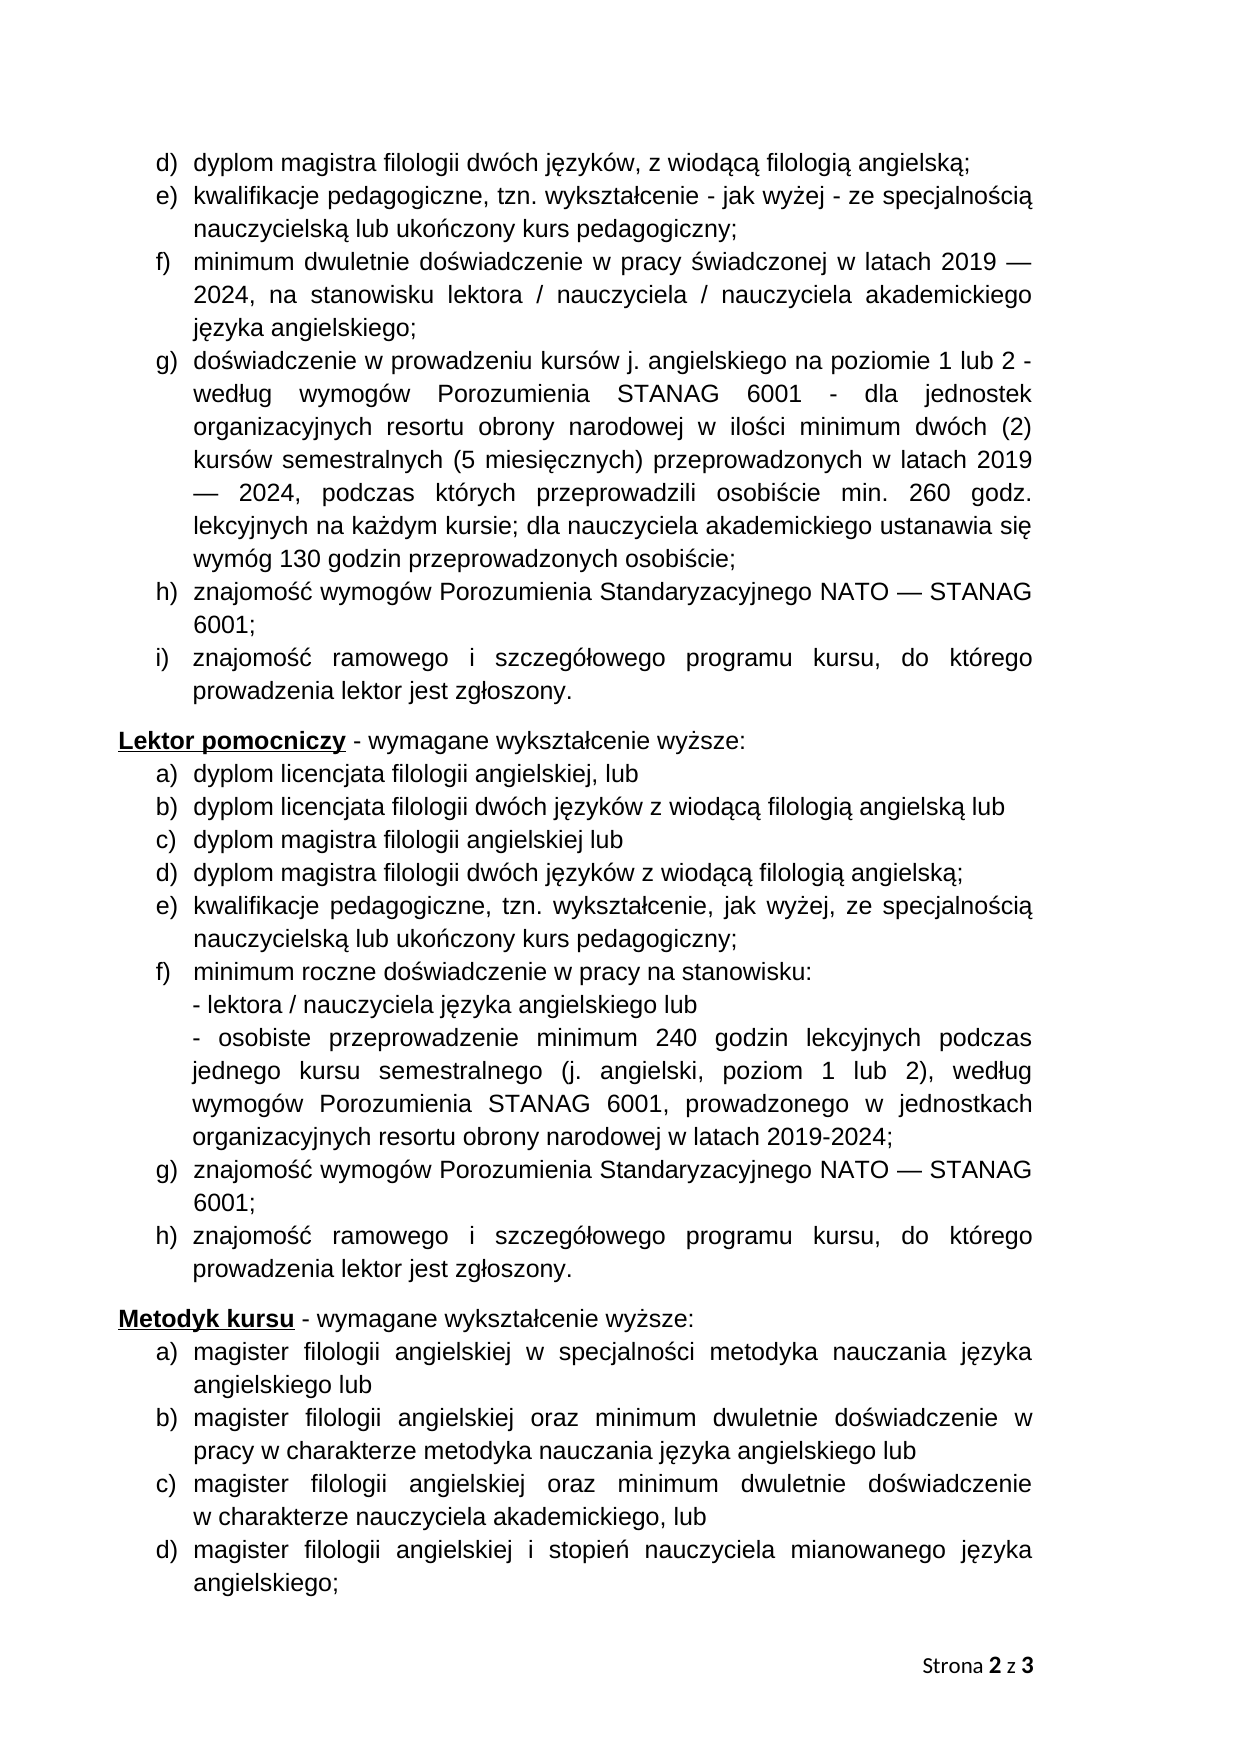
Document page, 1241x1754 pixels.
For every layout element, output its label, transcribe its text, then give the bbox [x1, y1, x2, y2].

list znajomość ramowego i szczegółowego programu kursu, do którego prowadzenia lektor jest zgłoszony. [155, 1221, 1033, 1283]
list kwalifikacje pedagogiczne, tzn. wykształcenie - jak wyżej - ze specjalnością nauczycielską lub ukończony kurs pedagogiczny; [156, 181, 1033, 242]
list dyplom magistra filologii dwóch języków, z wiodącą filologią angielską; [156, 148, 1033, 176]
list znajomość wymogów Porozumienia Standaryzacyjnego NATO — STANAG 6001; [156, 1155, 1033, 1217]
list magister filologii angielskiej oraz minimum dwuletnie doświadczenie w charakterze nauczyciela akademickiego, lub [156, 1469, 1033, 1531]
list dyplom magistra filologii angielskiej lub [156, 825, 1033, 853]
list magister filologii angielskiej oraz minimum dwuletnie doświadczenie w pracy w charakterze metodyka nauczania języka angielskiego lub [156, 1403, 1033, 1464]
text - osobiste przeprowadzenie minimum 240 godzin lekcyjnych podczas jednego kursu semestralnego (j. angielski, poziom 1 lub 2), według wymogów Porozumienia STANAG 6001, prowadzonego w jednostkach organizacyjnych resortu obrony narodowej w latach 2019-2024; [192, 1023, 1033, 1151]
list dyplom licencjata filologii angielskiej, lub [156, 759, 1033, 787]
text Metodyk kursu - wymagane wykształcenie wyższe: [118, 1304, 1033, 1332]
list Lektor pomocniczy - wymagane wykształcenie wyższe: [118, 726, 1033, 754]
list znajomość wymogów Porozumienia Standaryzacyjnego NATO — STANAG 6001; [156, 577, 1033, 639]
list minimum dwuletnie doświadczenie w pracy świadczonej w latach 2019 — 2024, na stanowisku lektora / nauczyciela / nauczyciela akademickiego języka angielskiego; [156, 247, 1033, 342]
list kwalifikacje pedagogiczne, tzn. wykształcenie, jak wyżej, ze specjalnością nauczycielską lub ukończony kurs pedagogiczny; [156, 891, 1033, 953]
text - lektora / nauczyciela języka angielskiego lub [192, 990, 1033, 1019]
list dyplom magistra filologii dwóch języków z wiodącą filologią angielską; [156, 858, 1033, 887]
list znajomość ramowego i szczegółowego programu kursu, do którego prowadzenia lektor jest zgłoszony. [155, 643, 1033, 705]
list dyplom licencjata filologii dwóch języków z wiodącą filologią angielską lub [156, 792, 1033, 821]
list minimum roczne doświadczenie w pracy na stanowisku: [156, 957, 1033, 986]
list magister filologii angielskiej w specjalności metodyka nauczania języka angielskiego lub [156, 1337, 1033, 1398]
list doświadczenie w prowadzeniu kursów j. angielskiego na poziomie 1 lub 2 - według wymogów Porozumienia STANAG 6001 - dla jednostek organizacyjnych resortu obrony narodowej w ilości minimum dwóch (2) kursów semestralnych (5 miesięcznych) przeprowadzonych w latach 2019 — 2024, podczas których przeprowadzili osobiście min. 260 godz. lekcyjnych na każdym kursie; dla nauczyciela akademickiego ustanawia się wymóg 130 godzin przeprowadzonych osobiście; [156, 346, 1033, 573]
list magister filologii angielskiej i stopień nauczyciela mianowanego języka angielskiego; [156, 1535, 1033, 1597]
